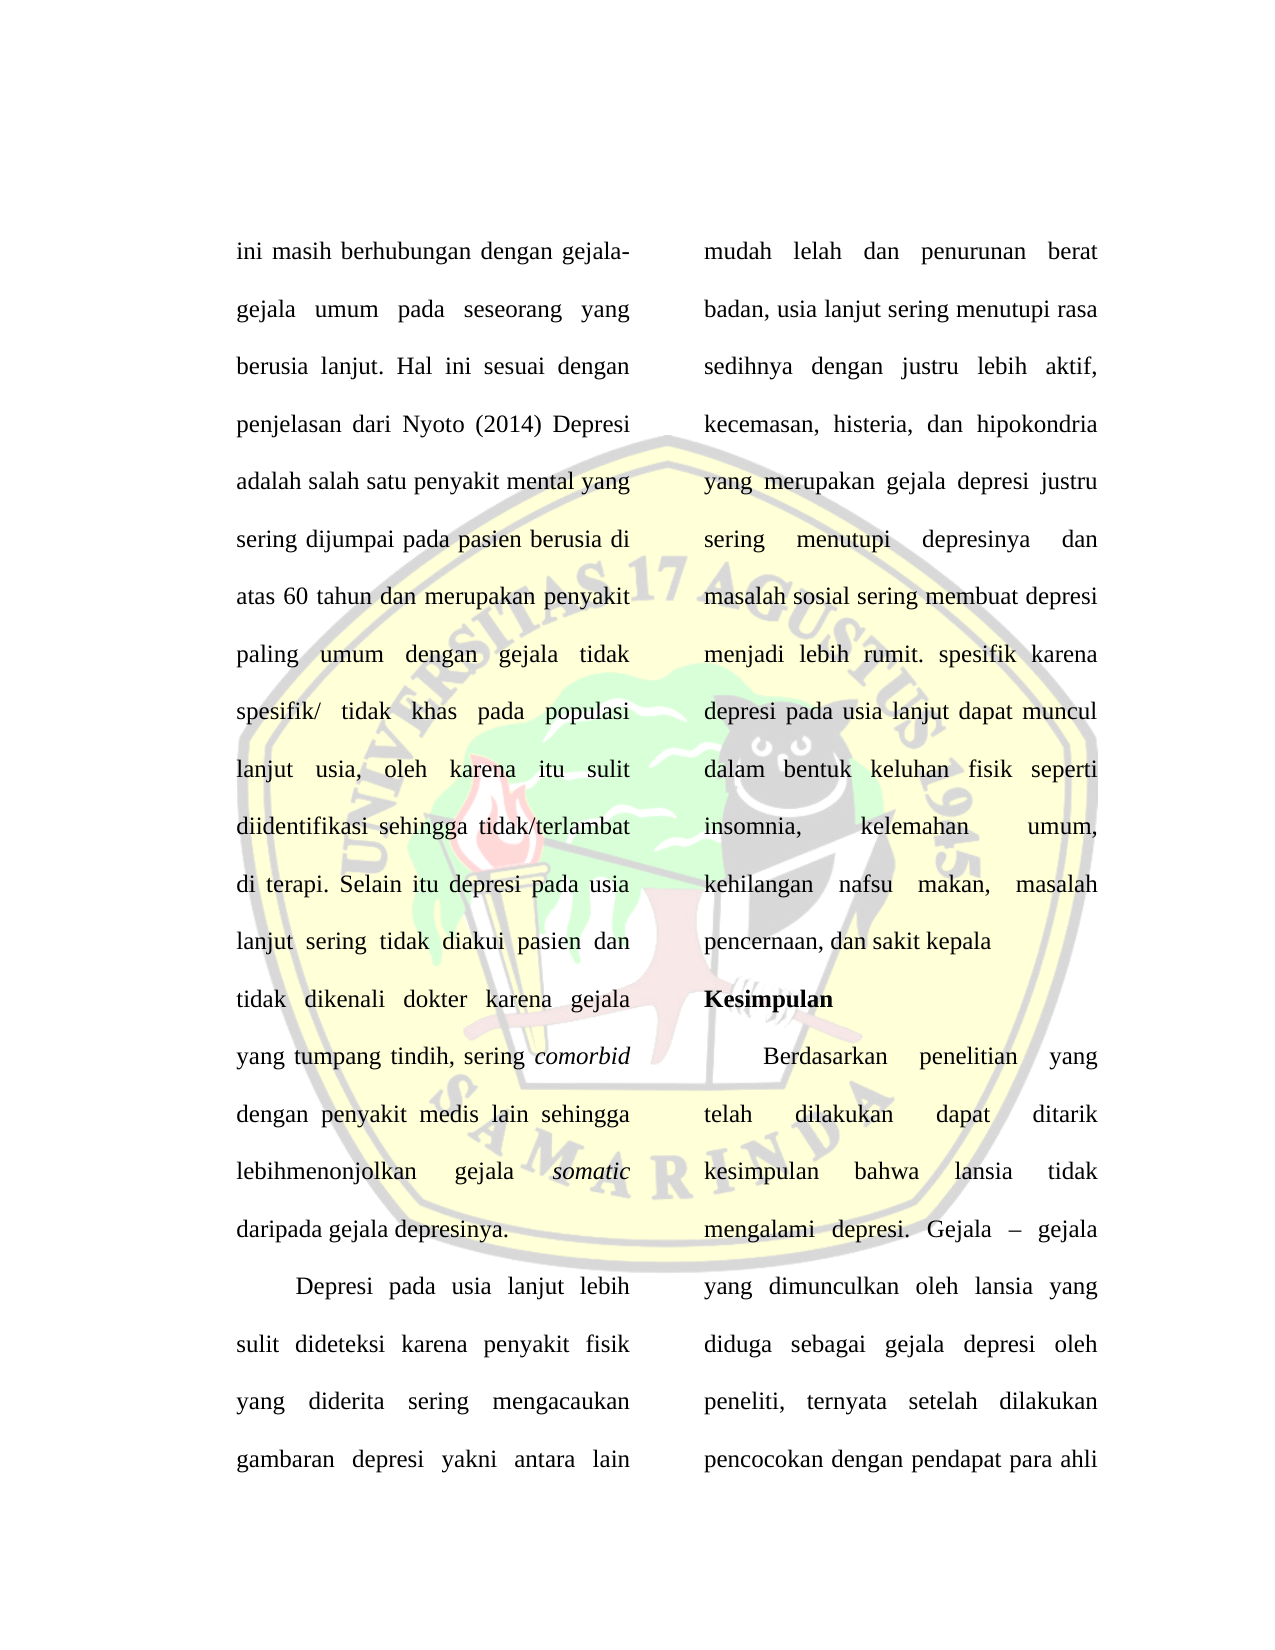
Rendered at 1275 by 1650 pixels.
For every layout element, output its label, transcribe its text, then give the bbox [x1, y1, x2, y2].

text Depresi pada usia lanjut lebih sulit dideteksi karena penyakit fisik yang diderita sering mengacaukan gambaran depresi yakni antara lain mudah lelah dan penurunan berat badan, usia lanjut sering menutupi rasa sedihnya dengan justru lebih aktif, kecemasan, histeria, dan hipokondria yang merupakan gejala depresi justru sering menutupi depresinya dan masalah sosial sering membuat depresi menjadi lebih rumit. spesifik karena depresi pada usia lanjut dapat muncul dalam bentuk keluhan fisik seperti insomnia, kelemahan umum, kehilangan nafsu makan, masalah pencernaan, dan sakit kepala [704, 236, 1098, 955]
text Depresi pada usia lanjut lebih sulit dideteksi karena penyakit fisik yang diderita sering mengacaukan gambaran depresi yakni antara lain mudah lelah dan penurunan berat badan, usia lanjut sering menutupi rasa sedihnya dengan justru lebih aktif, kecemasan, histeria, dan hipokondria yang merupakan gejala depresi justru sering menutupi depresinya dan masalah sosial sering membuat depresi menjadi lebih rumit. spesifik karena depresi pada usia lanjut dapat muncul dalam bentuk keluhan fisik seperti insomnia, kelemahan umum, kehilangan nafsu makan, masalah pencernaan, dan sakit kepala [236, 1271, 630, 1472]
text Kesimpulan [704, 984, 1098, 1012]
